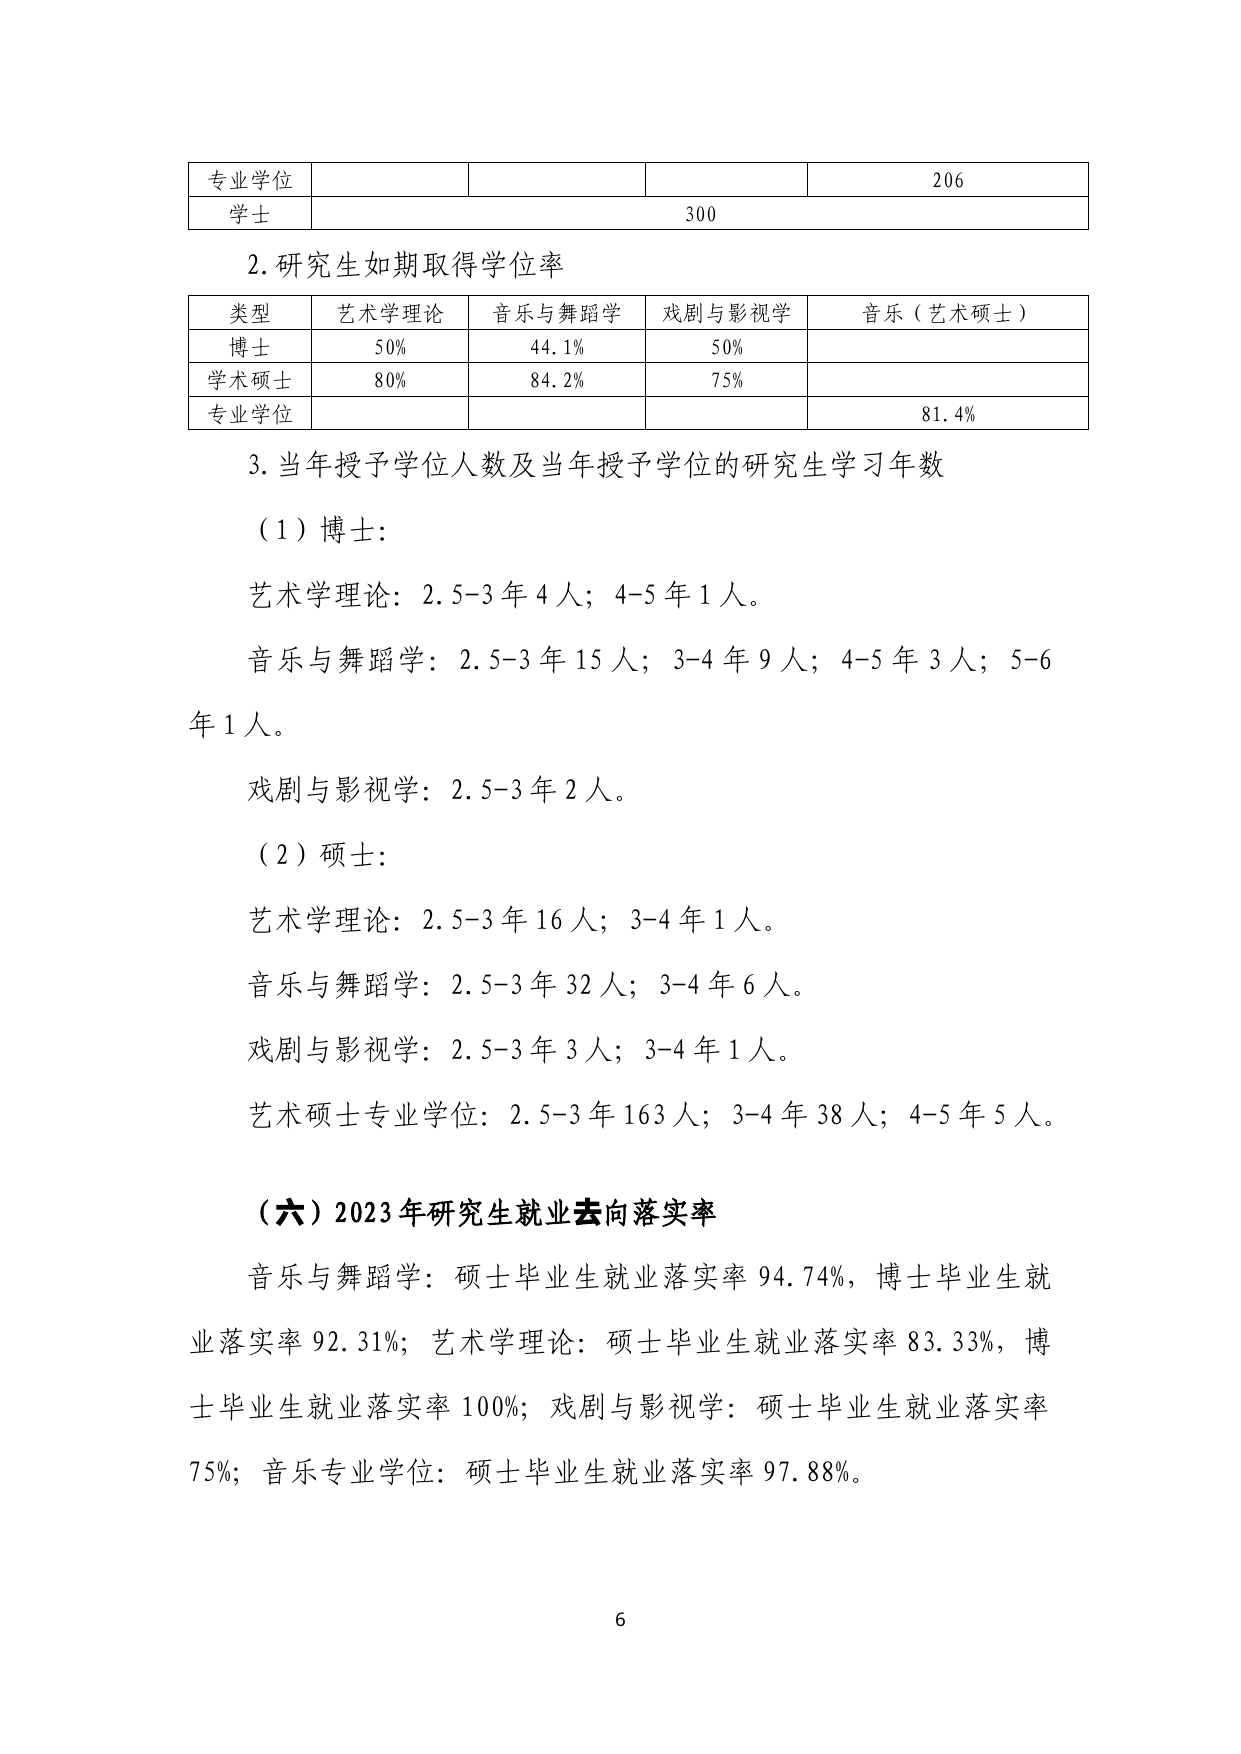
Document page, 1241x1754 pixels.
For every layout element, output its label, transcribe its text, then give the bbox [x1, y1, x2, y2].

text 艺术学理论：2.5-3年16人；3-4年1人。 [187, 885, 1053, 950]
text （2）硕士： [187, 820, 1053, 885]
table_cell 81.4% [808, 397, 1088, 429]
table_cell 学术硕士 [189, 363, 311, 396]
table_cell [646, 163, 807, 196]
table_cell 博士 [189, 330, 311, 362]
table_cell 75% [646, 363, 807, 396]
table_cell 学士 [189, 197, 311, 229]
text 2.研究生如期取得学位率 [187, 230, 1053, 295]
table_header 戏剧与影视学 [646, 296, 807, 329]
text 艺术学理论：2.5-3年4人；4-5年1人。 [187, 560, 1053, 625]
table_cell 80% [312, 363, 468, 396]
table_cell 206 [808, 163, 1088, 196]
text 戏剧与影视学：2.5-3年3人；3-4年1人。 [187, 1015, 1053, 1080]
table_cell [808, 330, 1088, 362]
text 戏剧与影视学：2.5-3年2人。 [187, 755, 1053, 820]
table_header 艺术学理论 [312, 296, 468, 329]
text 音乐与舞蹈学：2.5-3年32人；3-4年6人。 [187, 950, 1053, 1015]
text 3.当年授予学位人数及当年授予学位的研究生学习年数 [187, 430, 1053, 495]
table_header 类型 [189, 296, 311, 329]
text （六）2023年研究生就业去向落实率 [187, 1178, 1053, 1243]
text 艺术硕士专业学位：2.5-3年163人；3-4年38人；4-5年5人。 [187, 1080, 1053, 1145]
text （1）博士： [187, 495, 1053, 560]
table_cell [646, 397, 807, 429]
table_header 音乐与舞蹈学 [469, 296, 645, 329]
table_cell 84.2% [469, 363, 645, 396]
table_header 音乐（艺术硕士） [808, 296, 1088, 329]
table_cell [312, 163, 468, 196]
table_cell [312, 397, 468, 429]
table_cell 44.1% [469, 330, 645, 362]
table_cell 300 [312, 197, 1088, 229]
table_cell [469, 397, 645, 429]
text 音乐与舞蹈学：2.5-3年15人；3-4年9人；4-5年3人；5-6年1人。 [187, 625, 1053, 755]
table_cell 50% [312, 330, 468, 362]
table_cell [469, 163, 645, 196]
text 音乐与舞蹈学：硕士毕业生就业落实率94.74%，博士毕业生就业落实率92.31%；艺术学理论：硕士毕业生就业落实率83.33%，博士毕业生就业落实率100%；戏剧与影视学：硕士毕业生就业落实率75%；音乐专业学位：硕士毕业生就业落实率97.88%。 [187, 1243, 1053, 1503]
table_cell 专业学位 [189, 397, 311, 429]
table_cell [808, 363, 1088, 396]
table_cell 50% [646, 330, 807, 362]
table_cell 专业学位 [189, 163, 311, 196]
